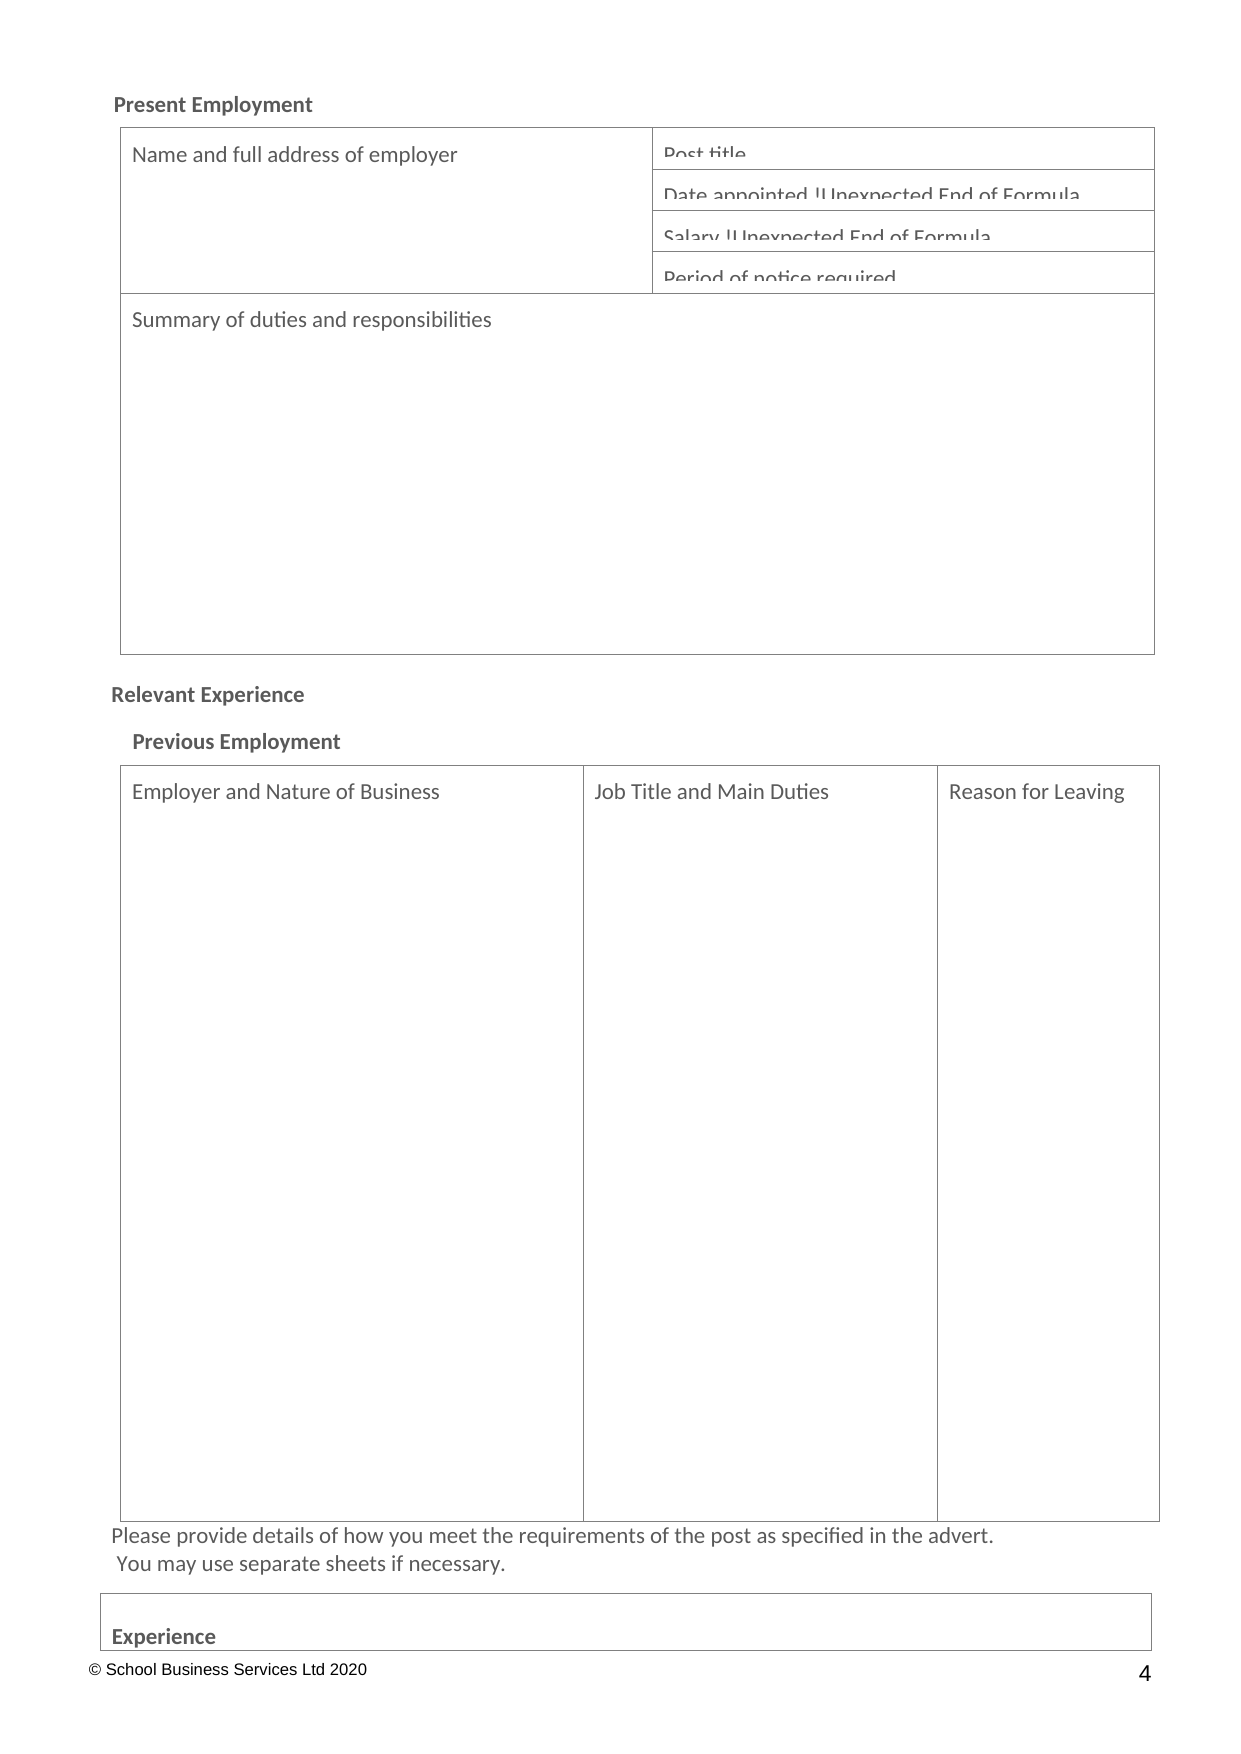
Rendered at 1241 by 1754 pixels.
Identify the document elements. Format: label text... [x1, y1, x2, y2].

table_header Experience [101, 1594, 1151, 1650]
table_cell Salary !Unexpected End of Formula [653, 211, 1154, 251]
table_header Reason for Leaving [938, 766, 1159, 1521]
table_cell Date appointed !Unexpected End of Formula [653, 170, 1154, 210]
table_header Relevant Experience [100, 59, 1163, 708]
table_cell Period of notice required [653, 252, 1154, 293]
table_header Present Employment [102, 90, 1165, 118]
table_header Previous Employment [121, 727, 1184, 755]
table_header Name and full address of employer [121, 128, 652, 293]
table_header Employer and Nature of Business [121, 766, 583, 1521]
table_cell Summary of duties and responsibilities [121, 294, 1154, 653]
table_header Please provide details of how you meet the requirements of the post as specified in the advert. You may use separate sheets if necessary. [100, 1522, 1152, 1578]
table_header Job Title and Main Duties [584, 766, 937, 1521]
table_header Post title [653, 128, 1154, 168]
